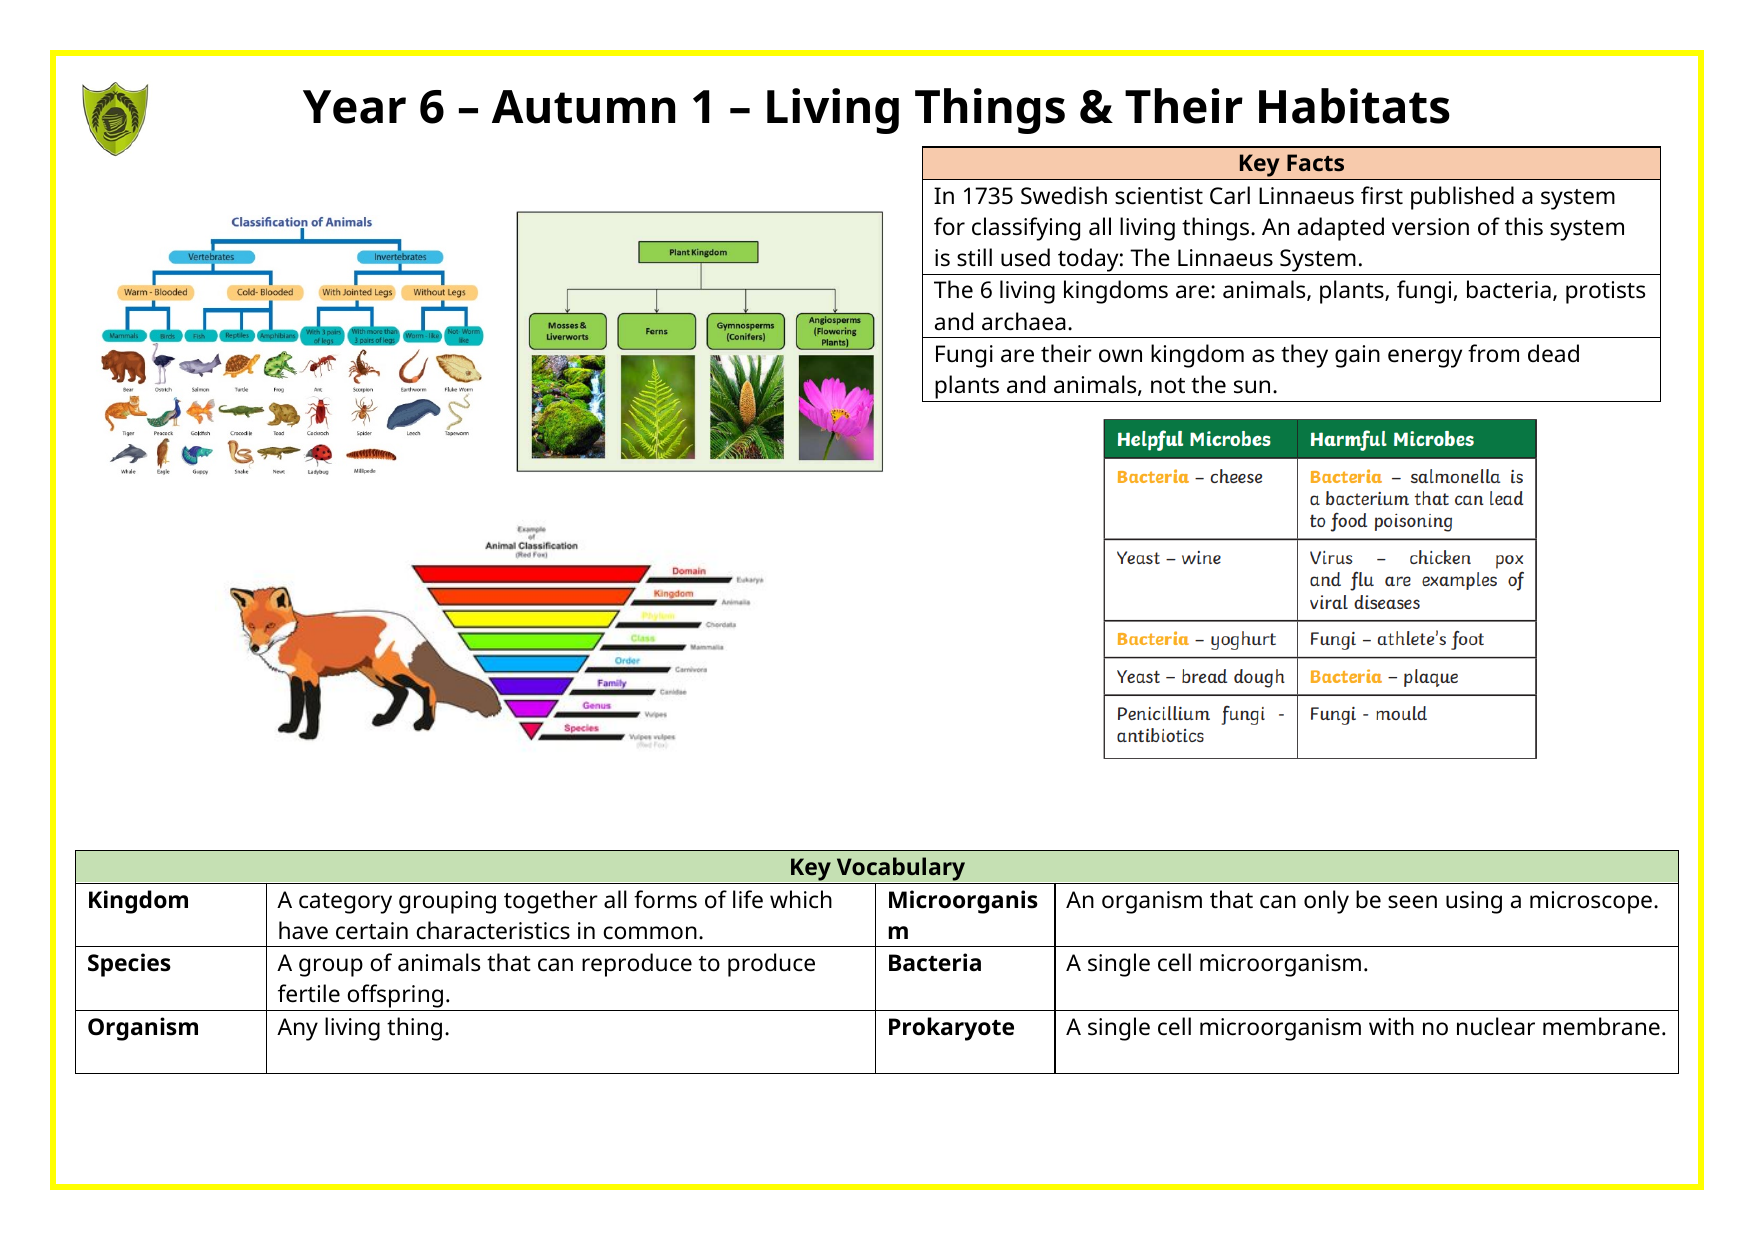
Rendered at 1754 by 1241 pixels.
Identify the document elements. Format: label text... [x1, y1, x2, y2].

table_header Key Facts [923, 148, 1660, 179]
table_cell A single cell microorganism with no nuclear membrane. [1056, 1011, 1678, 1073]
table_header Key Vocabulary [76, 851, 1678, 882]
table_cell Microorganism [876, 884, 1054, 946]
table_cell The 6 living kingdoms are: animals, plants, fungi, bacteria, protists and archaea. [923, 275, 1660, 337]
table_cell A category grouping together all forms of life which have certain characteristics in common. [267, 884, 875, 946]
table_cell A group of animals that can reproduce to produce fertile offspring. [267, 947, 875, 1009]
table_cell Bacteria [876, 947, 1054, 1009]
table_cell Prokaryote [876, 1011, 1054, 1073]
table_cell A single cell microorganism. [1056, 947, 1678, 1009]
table_cell Organism [76, 1011, 266, 1073]
text Year 6 – Autumn 1 – Living Things & Their Habitats [153, 75, 1679, 137]
table_cell Kingdom [76, 884, 266, 946]
table_cell An organism that can only be seen using a microscope. [1056, 884, 1678, 946]
picture [514, 208, 885, 474]
table_cell Any living thing. [267, 1011, 875, 1073]
picture [75, 75, 153, 158]
picture [1097, 413, 1544, 765]
picture [95, 215, 486, 492]
table_cell In 1735 Swedish scientist Carl Linnaeus first published a system for classifying all living things. An adapted version of this system is still used today: The Linnaeus System. [923, 180, 1660, 273]
table_cell Fungi are their own kingdom as they gain energy from dead plants and animals, not the sun. [923, 338, 1660, 401]
picture [214, 510, 780, 763]
table_cell Species [76, 947, 266, 1009]
